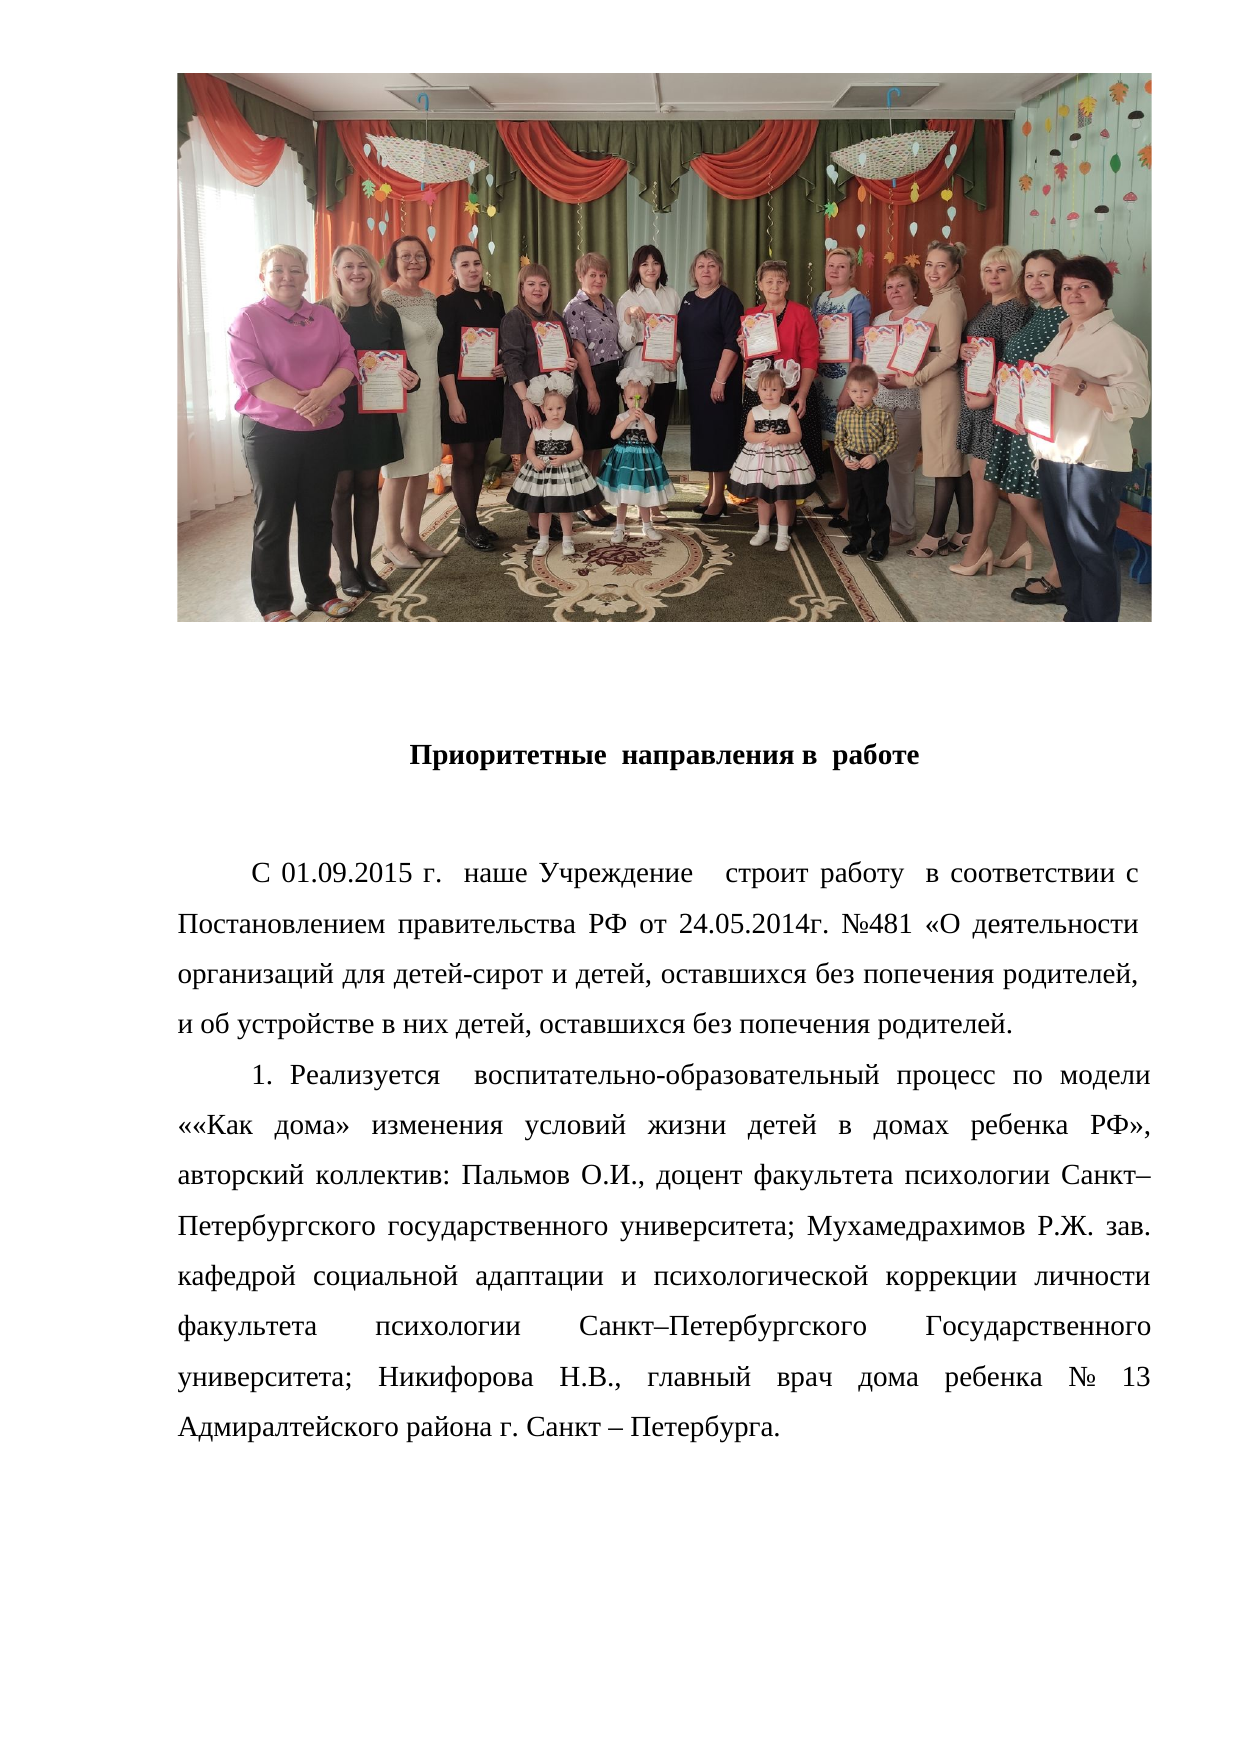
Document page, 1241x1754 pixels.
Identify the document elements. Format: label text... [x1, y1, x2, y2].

picture [177, 73, 1152, 622]
text 1. Реализуется воспитательно-образовательный процесс по модели ««Как дома» изменения условий жизни детей в домах ребенка РФ», авторский коллектив: Пальмов О.И., доцент факультета психологии Санкт–Петербургского государственного университета; Мухамедрахимов Р.Ж. зав. кафедрой социальной адаптации и психологической коррекции личности факультета психологии Санкт–Петербургского Государственного университета; Никифорова Н.В., главный врач дома ребенка № 13 Адмиралтейского района г. Санкт – Петербурга. [177, 1057, 1152, 1442]
text С 01.09.2015 г. наше Учреждение строит работу в соответствии с Постановлением правительства РФ от 24.05.2014г. №481 «О деятельности организаций для детей-сирот и детей, оставшихся без попечения родителей, и об устройстве в них детей, оставшихся без попечения родителей. [177, 856, 1139, 1040]
text Приоритетные направления в работе [177, 737, 1152, 771]
